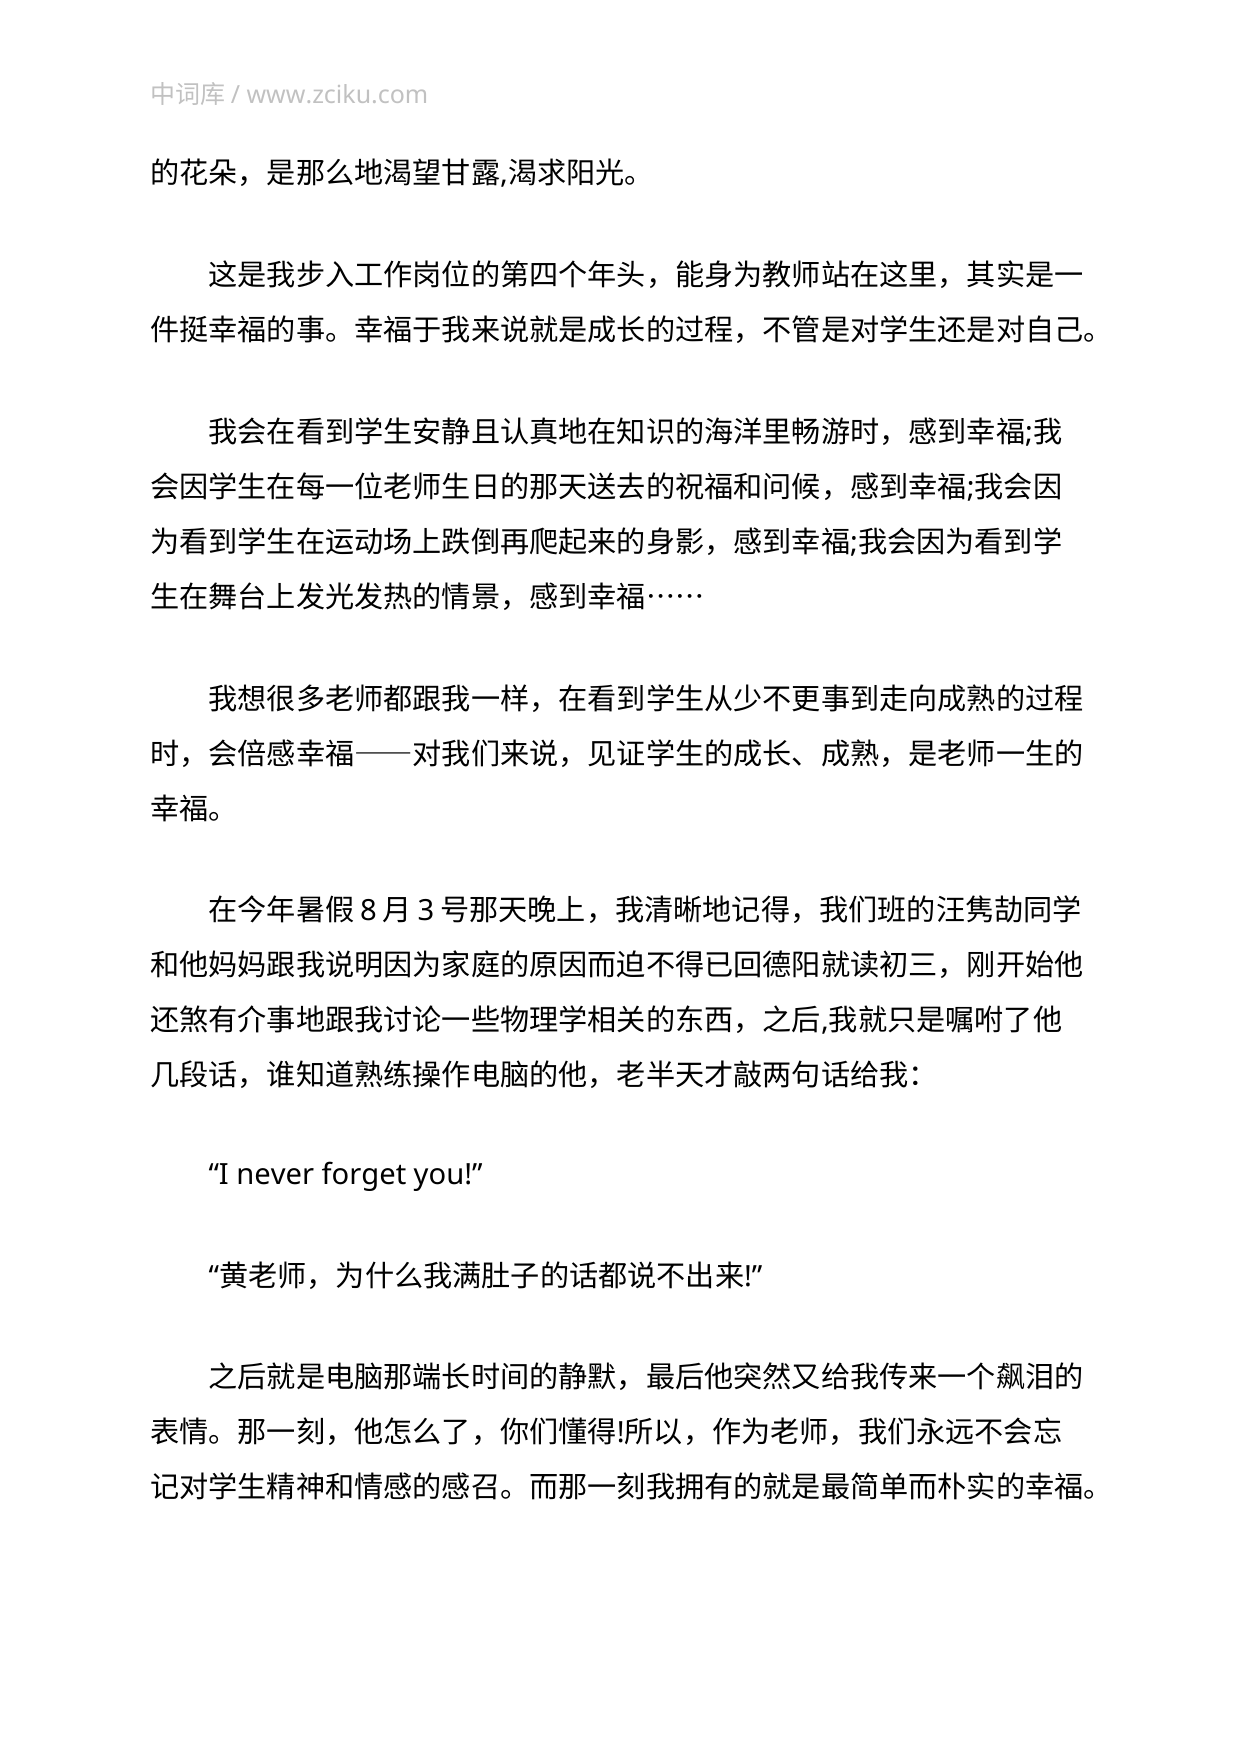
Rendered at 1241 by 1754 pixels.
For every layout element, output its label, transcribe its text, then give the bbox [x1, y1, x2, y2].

text 我会在看到学生安静且认真地在知识的海洋里畅游时，感到幸福;我会因学生在每一位老师生日的那天送去的祝福和问候，感到幸福;我会因为看到学生在运动场上跌倒再爬起来的身影，感到幸福;我会因为看到学生在舞台上发光发热的情景，感到幸福…… [150, 409, 1090, 616]
text 我想很多老师都跟我一样，在看到学生从少不更事到走向成熟的过程时，会倍感幸福——对我们来说，见证学生的成长、成熟，是老师一生的幸福。 [150, 675, 1090, 827]
text “I never forget you!” [150, 1154, 1090, 1193]
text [150, 150, 1090, 192]
text 在今年暑假8月3号那天晚上，我清晰地记得，我们班的汪隽劼同学和他妈妈跟我说明因为家庭的原因而迫不得已回德阳就读初三，刚开始他还煞有介事地跟我讨论一些物理学相关的东西，之后,我就只是嘱咐了他几段话，谁知道熟练操作电脑的他，老半天才敲两句话给我： [150, 887, 1090, 1094]
text 之后就是电脑那端长时间的静默，最后他突然又给我传来一个飙泪的表情。那一刻，他怎么了，你们懂得!所以，作为老师，我们永远不会忘记对学生精神和情感的感召。而那一刻我拥有的就是最简单而朴实的幸福。 [150, 1354, 1090, 1506]
text “黄老师，为什么我满肚子的话都说不出来!” [150, 1252, 1090, 1294]
text 这是我步入工作岗位的第四个年头，能身为教师站在这里，其实是一件挺幸福的事。幸福于我来说就是成长的过程，不管是对学生还是对自己。 [150, 252, 1090, 349]
